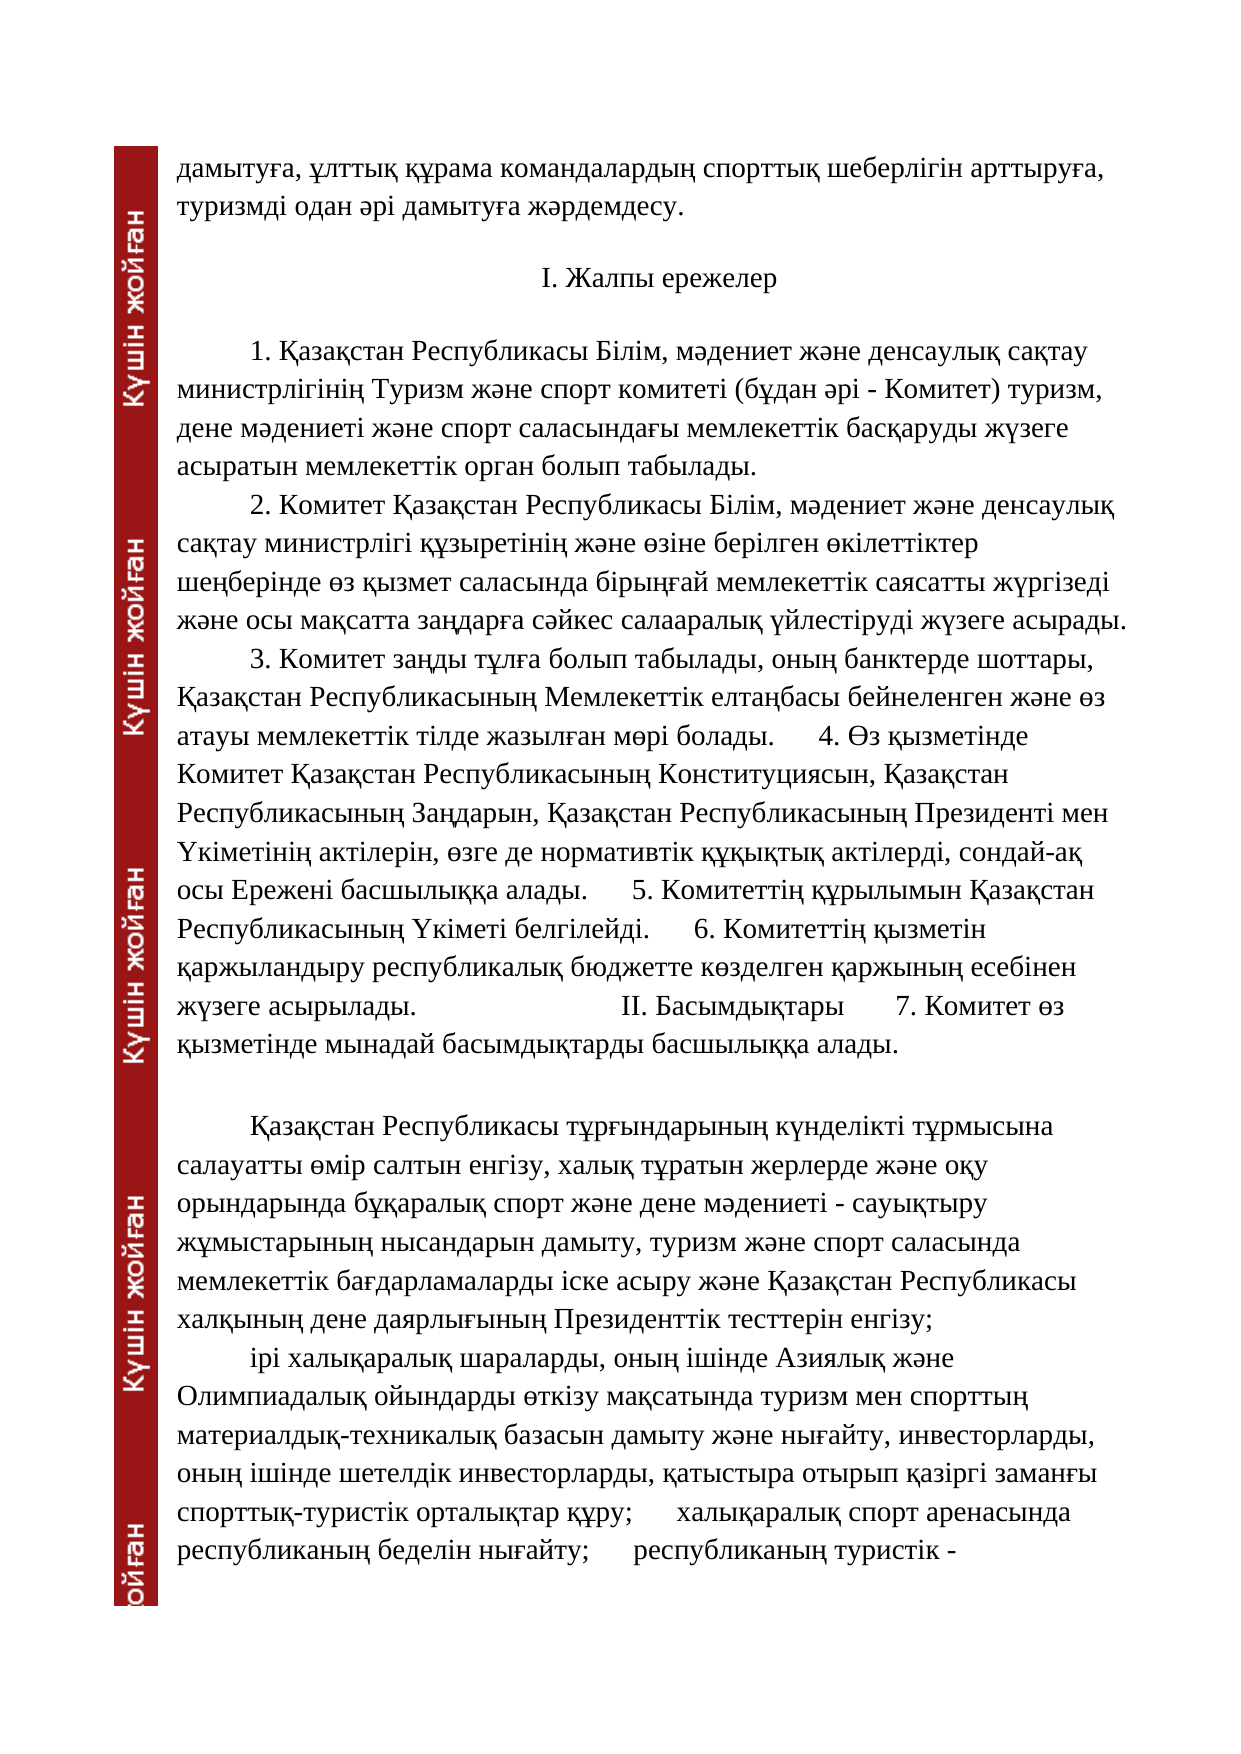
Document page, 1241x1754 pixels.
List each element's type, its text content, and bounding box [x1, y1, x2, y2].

picture [114, 1566, 158, 1606]
picture [114, 1489, 158, 1494]
picture [114, 1060, 158, 1065]
picture [114, 146, 158, 150]
picture [114, 674, 158, 679]
text Қазақстан Республикасы тұрғындарының күнделiктi тұрмысына салауатты өмiр салтын енгiзу, халық тұратын жерлерде және оқу орындарында бұқаралық спорт және дене мәдениетi - сауықтыру жұмыстарының нысандарын дамыту, туризм және спорт саласында мемлекеттiк бағдарламаларды iске асыру және Қазақстан Республикасы халқының дене даярлығының Президенттiк тесттерiн енгiзу; iрi халықаралық шараларды, оның iшiнде Азиялық және Олимпиадалық ойындарды өткiзу мақсатында туризм мен спорттың материалдық-техникалық базасын дамыту және нығайту, инвесторларды, оның iшiнде шетелдiк инвесторларды, қатыстыра отырып қазiргi заманғы [112, 1065, 1128, 1489]
text Қазақстан Республикасының Мемлекеттiк елтаңбасы бейнеленген және өз атауы мемлекеттiк тiлде жазылған мөрi болады. 4. Өз қызметiнде Комитет Қазақстан Республикасының Конституциясын, Қазақстан Республикасының Заңдарын, Қазақстан Республикасының Президентi мен Үкiметiнiң актiлерiн, өзге де нормативтiк құқықтық актiлердi, сондай-ақ осы Ереженi басшылыққа алады. 5. Комитеттiң құрылымын Қазақстан Республикасының Үкiметi белгiлейдi. 6. Комитеттiң қызметiн қаржыландыру республикалық бюджетте көзделген қаржының есебiнен жүзеге асырылады. II. Басымдықтары 7. Комитет өз қызметiнде мынадай басымдықтарды басшылыққа алады. [112, 679, 1128, 1060]
